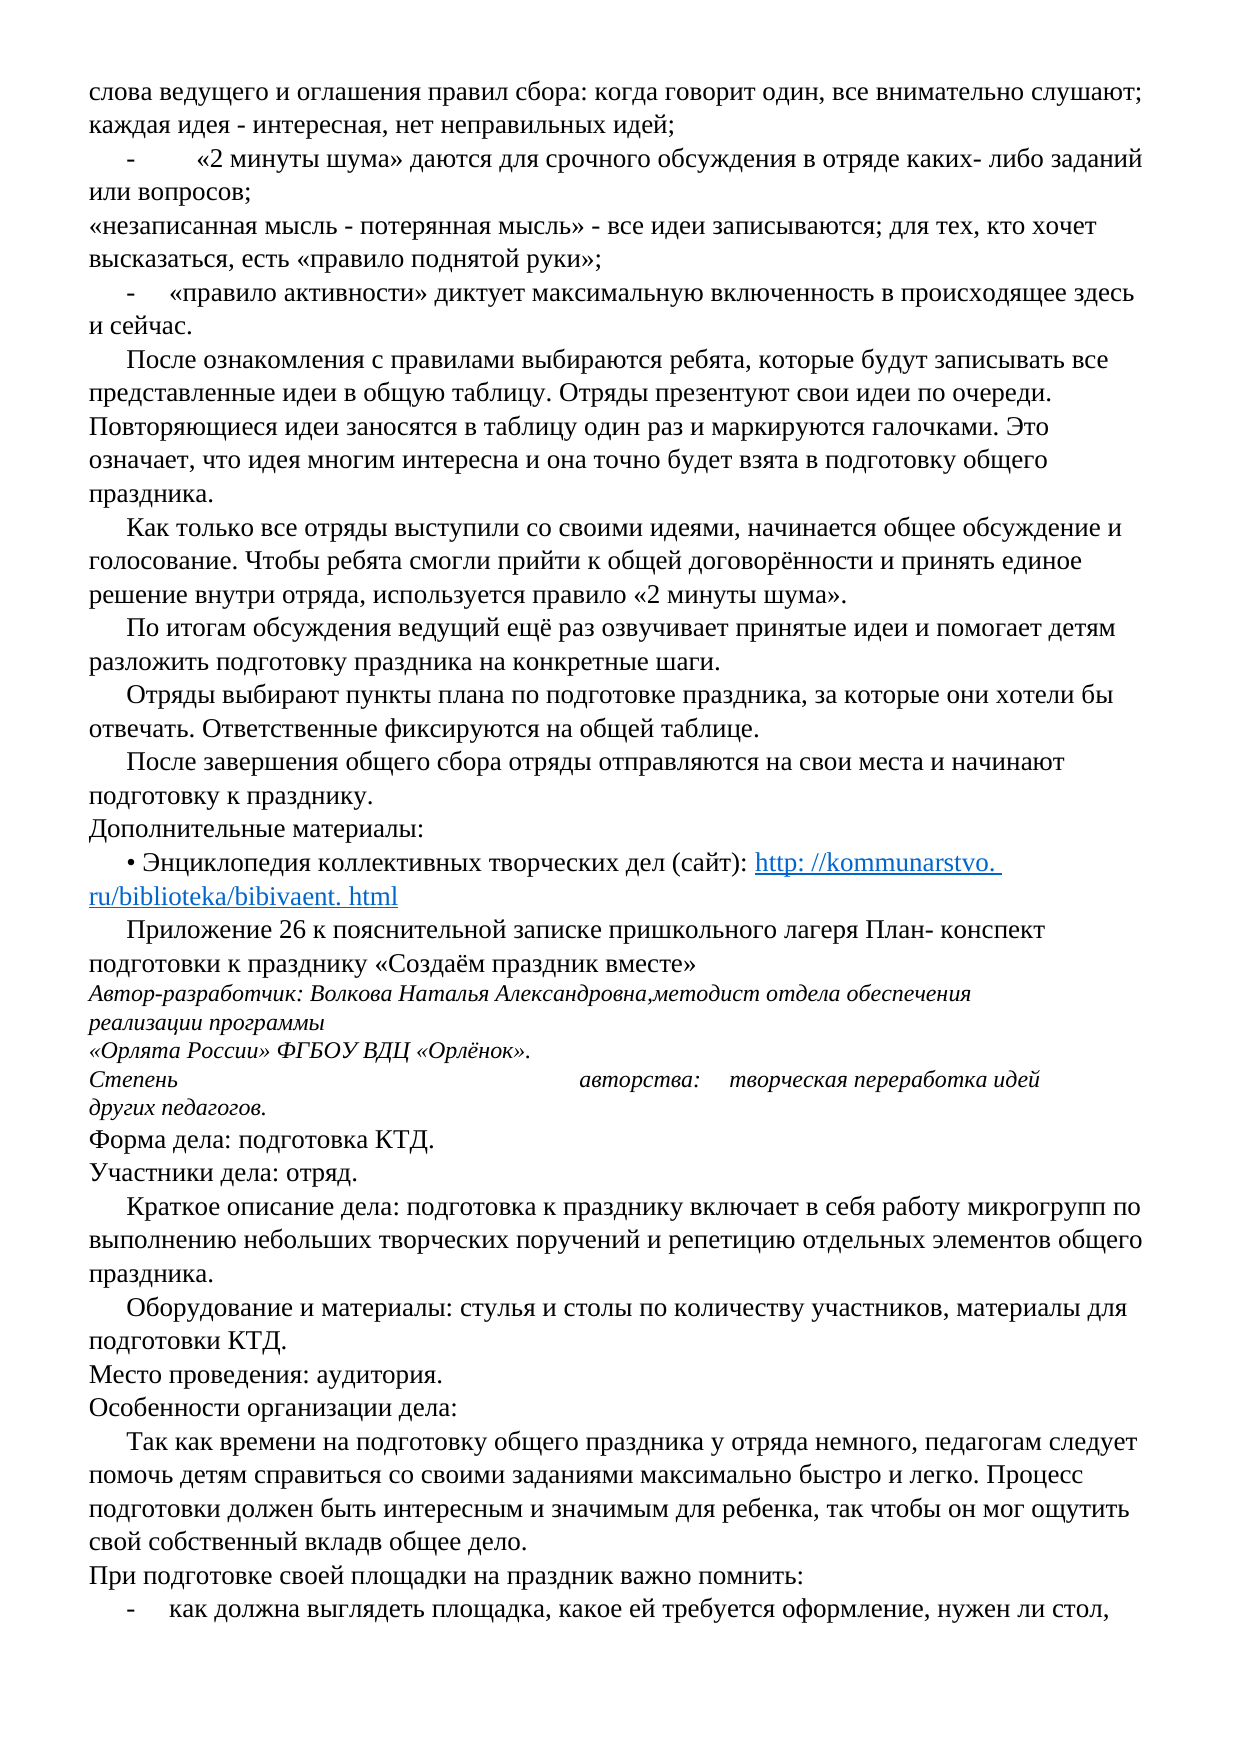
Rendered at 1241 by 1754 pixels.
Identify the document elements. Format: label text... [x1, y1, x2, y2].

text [88, 73, 1154, 140]
list «правило активности» диктует максимальную включенность в происходящее здесь и сейчас. [88, 274, 1154, 342]
text реализации программы [88, 1007, 1154, 1036]
text Автор-разработчик: Волкова Наталья Александровна,методист отдела обеспечения [88, 979, 1154, 1007]
text Оборудование и материалы: стулья и столы по количеству участников, материалы для подготовки КТД. [88, 1289, 1154, 1356]
text По итогам обсуждения ведущий ещё раз озвучивает принятые идеи и помогает детям разложить подготовку праздника на конкретные шаги. [88, 610, 1154, 677]
list «2 минуты шума» даются для срочного обсуждения в отряде каких- либо заданий или вопросов; [88, 140, 1154, 207]
text Краткое описание дела: подготовка к празднику включает в себя работу микрогрупп по выполнению небольших творческих поручений и репетицию отдельных элементов общего праздника. [88, 1189, 1154, 1289]
text Приложение 26 к пояснительной записке пришкольного лагеря План- конспект подготовки к празднику «Создаём праздник вместе» [88, 912, 1154, 979]
text • Энциклопедия коллективных творческих дел (сайт): http: //kommunarstvo. ru/biblioteka/bibivaent. html [88, 845, 1154, 912]
text Форма дела: подготовка КТД. [88, 1122, 1154, 1155]
text Дополнительные материалы: [88, 811, 1154, 845]
text При подготовке своей площадки на праздник важно помнить: [88, 1558, 1154, 1591]
text «Орлята России» ФГБОУ ВДЦ «Орлёнок». [88, 1036, 1154, 1064]
text «незаписанная мысль - потерянная мысль» - все идеи записываются; для тех, кто хочет высказаться, есть «правило поднятой руки»; [88, 207, 1154, 274]
text Место проведения: аудитория. [88, 1356, 1154, 1390]
text Отряды выбирают пункты плана по подготовке праздника, за которые они хотели бы отвечать. Ответственные фиксируются на общей таблице. [88, 677, 1154, 744]
text Участники дела: отряд. [88, 1155, 1154, 1189]
text других педагогов. [88, 1093, 1154, 1122]
text Так как времени на подготовку общего праздника у отряда немного, педагогам следует помочь детям справиться со своими заданиями максимально быстро и легко. Процесс подготовки должен быть интересным и значимым для ребенка, так чтобы он мог ощутить свой собственный вкладв общее дело. [88, 1423, 1154, 1558]
text Особенности организации дела: [88, 1390, 1154, 1423]
text После ознакомления с правилами выбираются ребята, которые будут записывать все представленные идеи в общую таблицу. Отряды презентуют свои идеи по очереди. Повторяющиеся идеи заносятся в таблицу один раз и маркируются галочками. Это означает, что идея многим интересна и она точно будет взята в подготовку общего праздника. [88, 342, 1154, 509]
text Степень авторства: творческая переработка идей [88, 1064, 1154, 1093]
text Как только все отряды выступили со своими идеями, начинается общее обсуждение и голосование. Чтобы ребята смогли прийти к общей договорённости и принять единое решение внутри отряда, используется правило «2 минуты шума». [88, 509, 1154, 610]
text После завершения общего сбора отряды отправляются на свои места и начинают подготовку к празднику. [88, 744, 1154, 811]
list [88, 1591, 1154, 1625]
